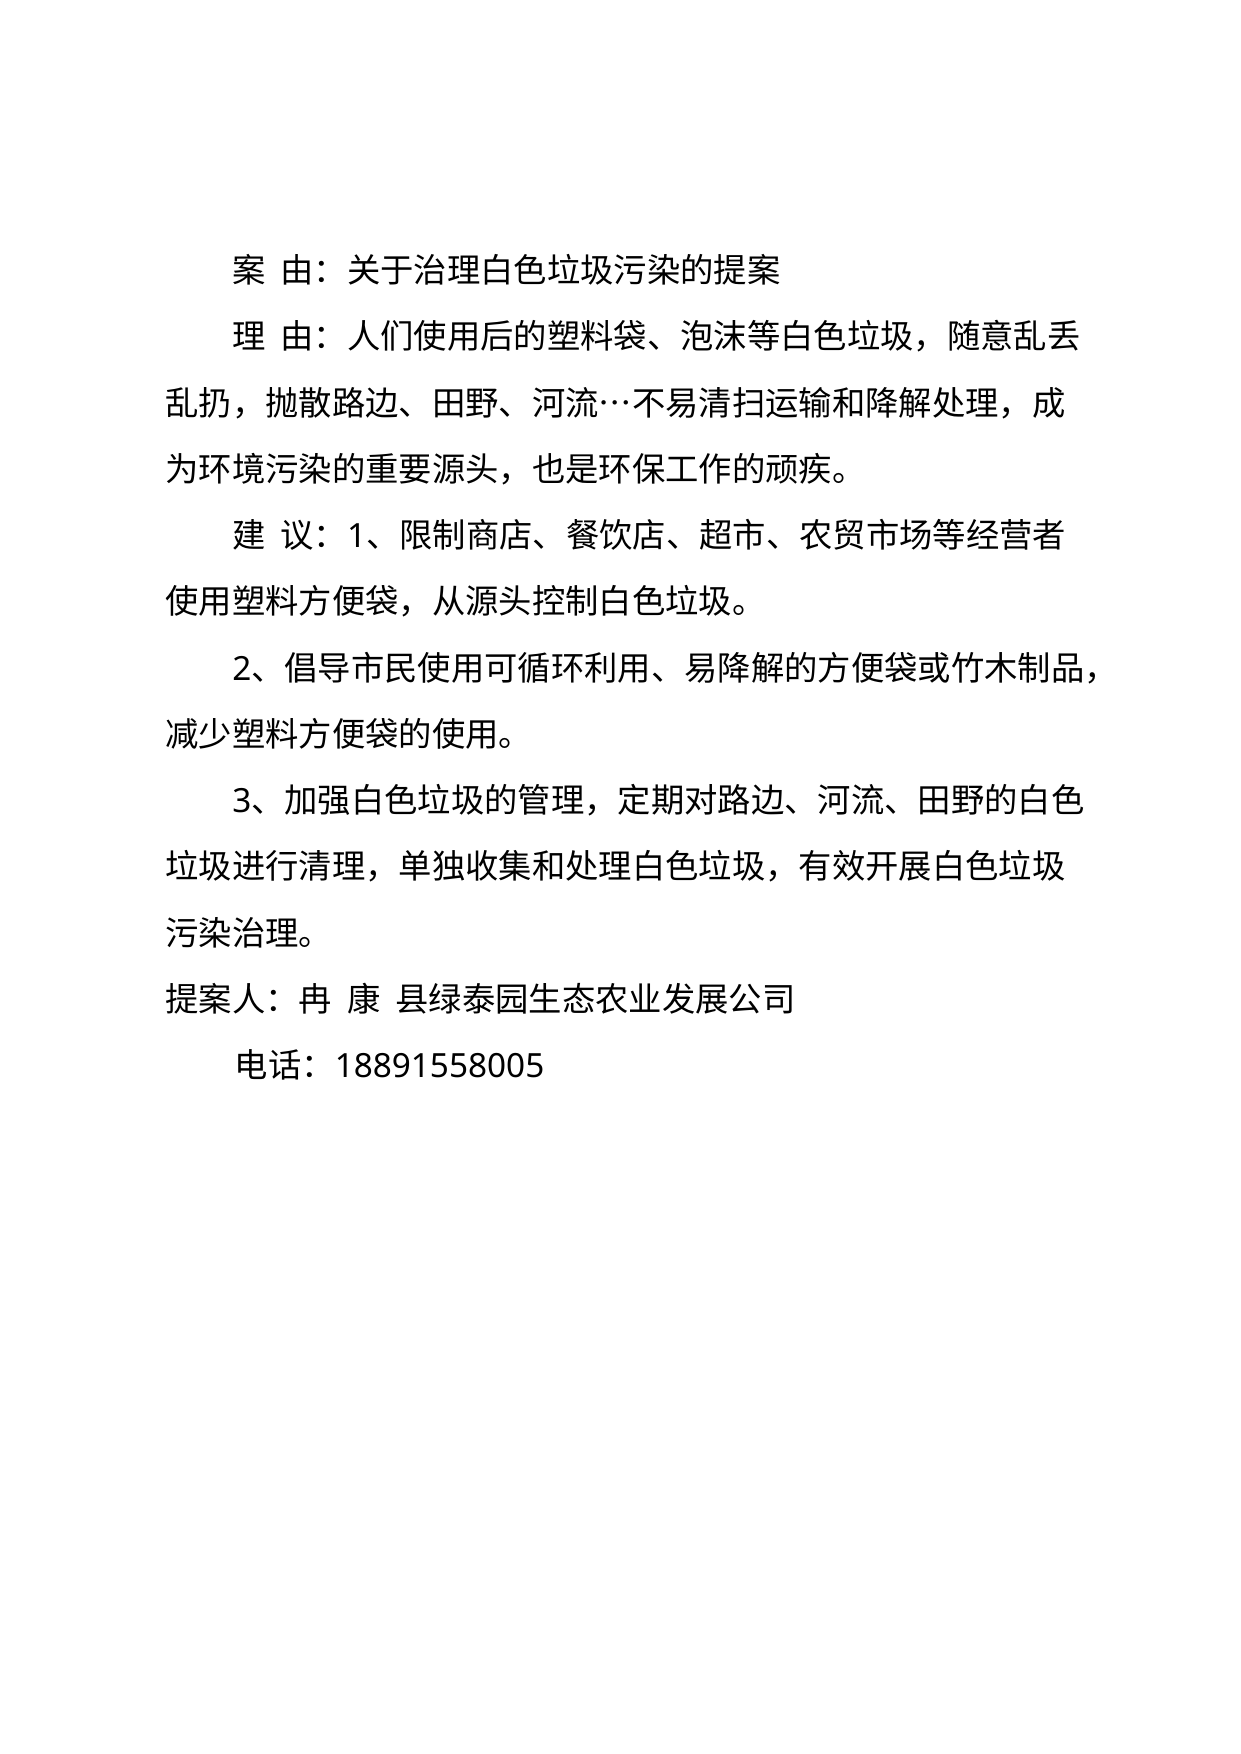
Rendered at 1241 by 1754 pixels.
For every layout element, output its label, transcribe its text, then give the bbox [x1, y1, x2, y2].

text 案 由：关于治理白色垃圾污染的提案 [165, 235, 1087, 301]
text 建 议：1、限制商店、餐饮店、超市、农贸市场等经营者使用塑料方便袋，从源头控制白色垃圾。 [165, 500, 1087, 633]
list 加强白色垃圾的管理，定期对路边、河流、田野的白色垃圾进行清理，单独收集和处理白色垃圾，有效开展白色垃圾污染治理。 [165, 765, 1087, 964]
text 提案人：冉 康 县绿泰园生态农业发展公司 [165, 964, 1087, 1030]
text 电话：18891558005 [165, 1030, 1087, 1096]
text 理 由：人们使用后的塑料袋、泡沫等白色垃圾，随意乱丢乱扔，抛散路边、田野、河流…不易清扫运输和降解处理，成为环境污染的重要源头，也是环保工作的顽疾。 [165, 301, 1087, 500]
text 2、倡导市民使用可循环利用、易降解的方便袋或竹木制品，减少塑料方便袋的使用。 [165, 633, 1087, 765]
